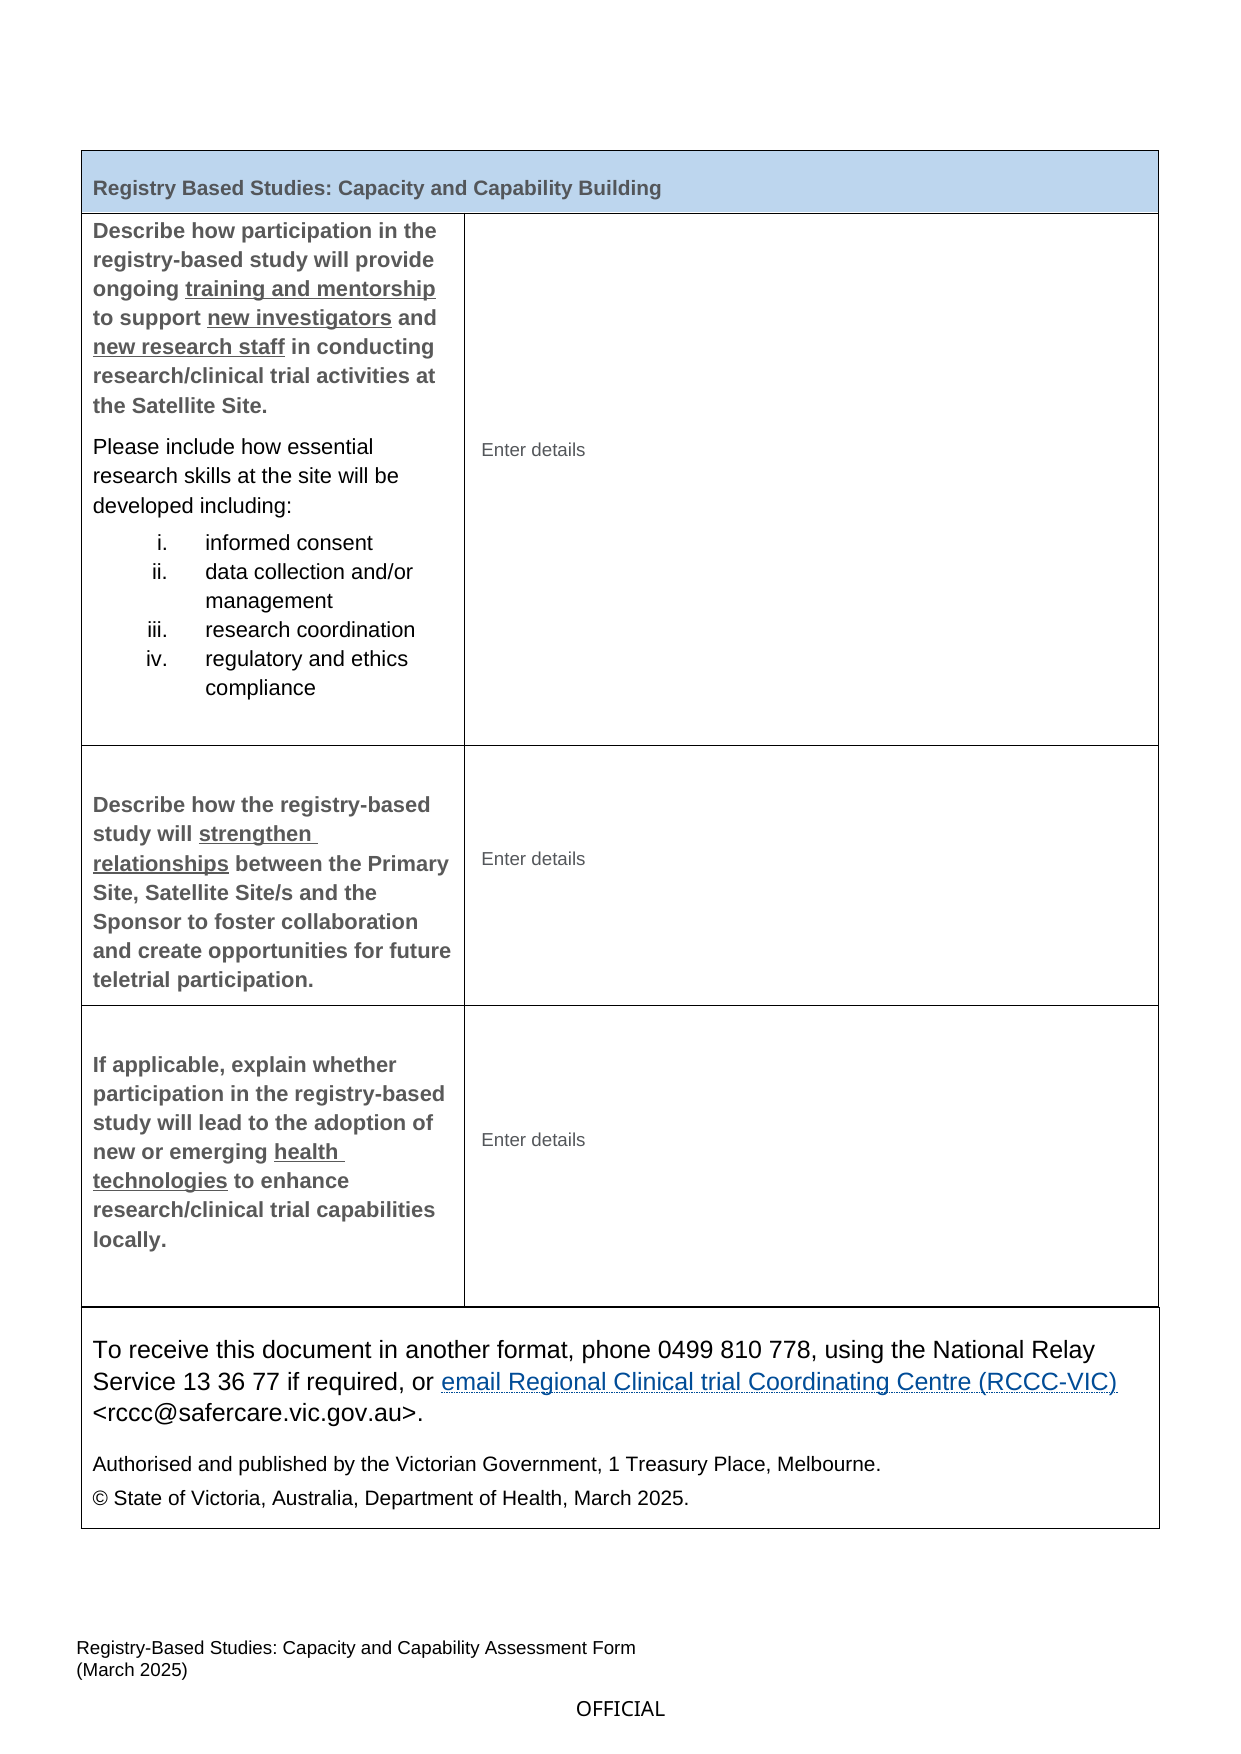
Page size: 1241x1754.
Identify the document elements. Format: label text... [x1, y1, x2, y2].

table_cell Describe how the registry-based study will strengthen relationships between the Primary Site, Satellite Site/s and the Sponsor to foster collaboration and create opportunities for future teletrial participation. [82, 746, 464, 1005]
table_header Registry Based Studies: Capacity and Capability Building [82, 151, 1158, 212]
table_cell Describe how participation in the registry-based study will provide ongoing training and mentorship to support new investigators and new research staff in conducting research/clinical trial activities at the Satellite Site. Please include how essential research skills at the site will be developed including: informed consent data collection and/or management research coordination regulatory and ethics compliance [82, 214, 464, 745]
table_cell If applicable, explain whether participation in the registry-based study will lead to the adoption of new or emerging health technologies to enhance research/clinical trial capabilities locally. [82, 1006, 464, 1306]
table_header To receive this document in another format, phone 0499 810 778, using the National Relay Service 13 36 77 if required, or email Regional Clinical trial Coordinating Centre (RCCC-VIC) <rccc@safercare.vic.gov.au>. Authorised and published by the Victorian Government, 1 Treasury Place, Melbourne. © State of Victoria, Australia, Department of Health, March 2025. [82, 1308, 1159, 1527]
